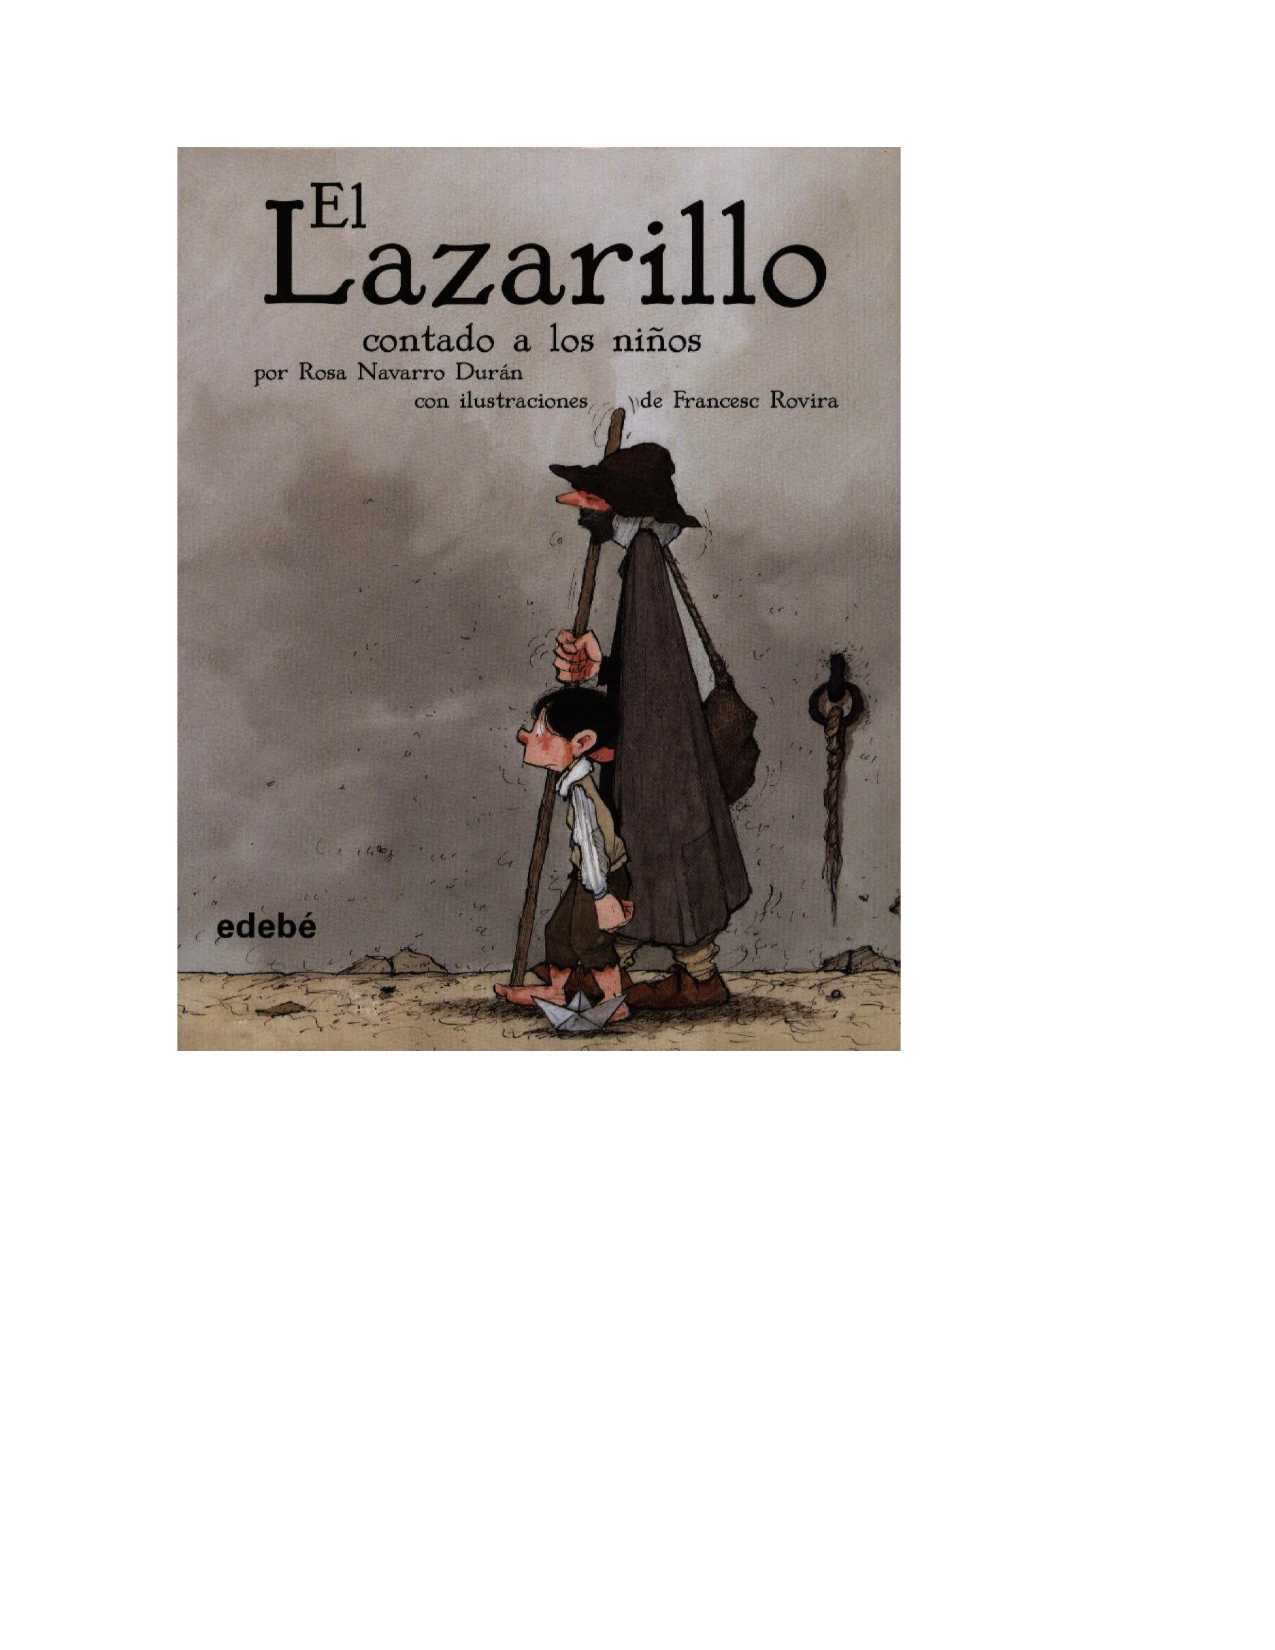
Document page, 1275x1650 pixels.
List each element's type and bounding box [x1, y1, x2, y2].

picture [177, 147, 901, 1051]
